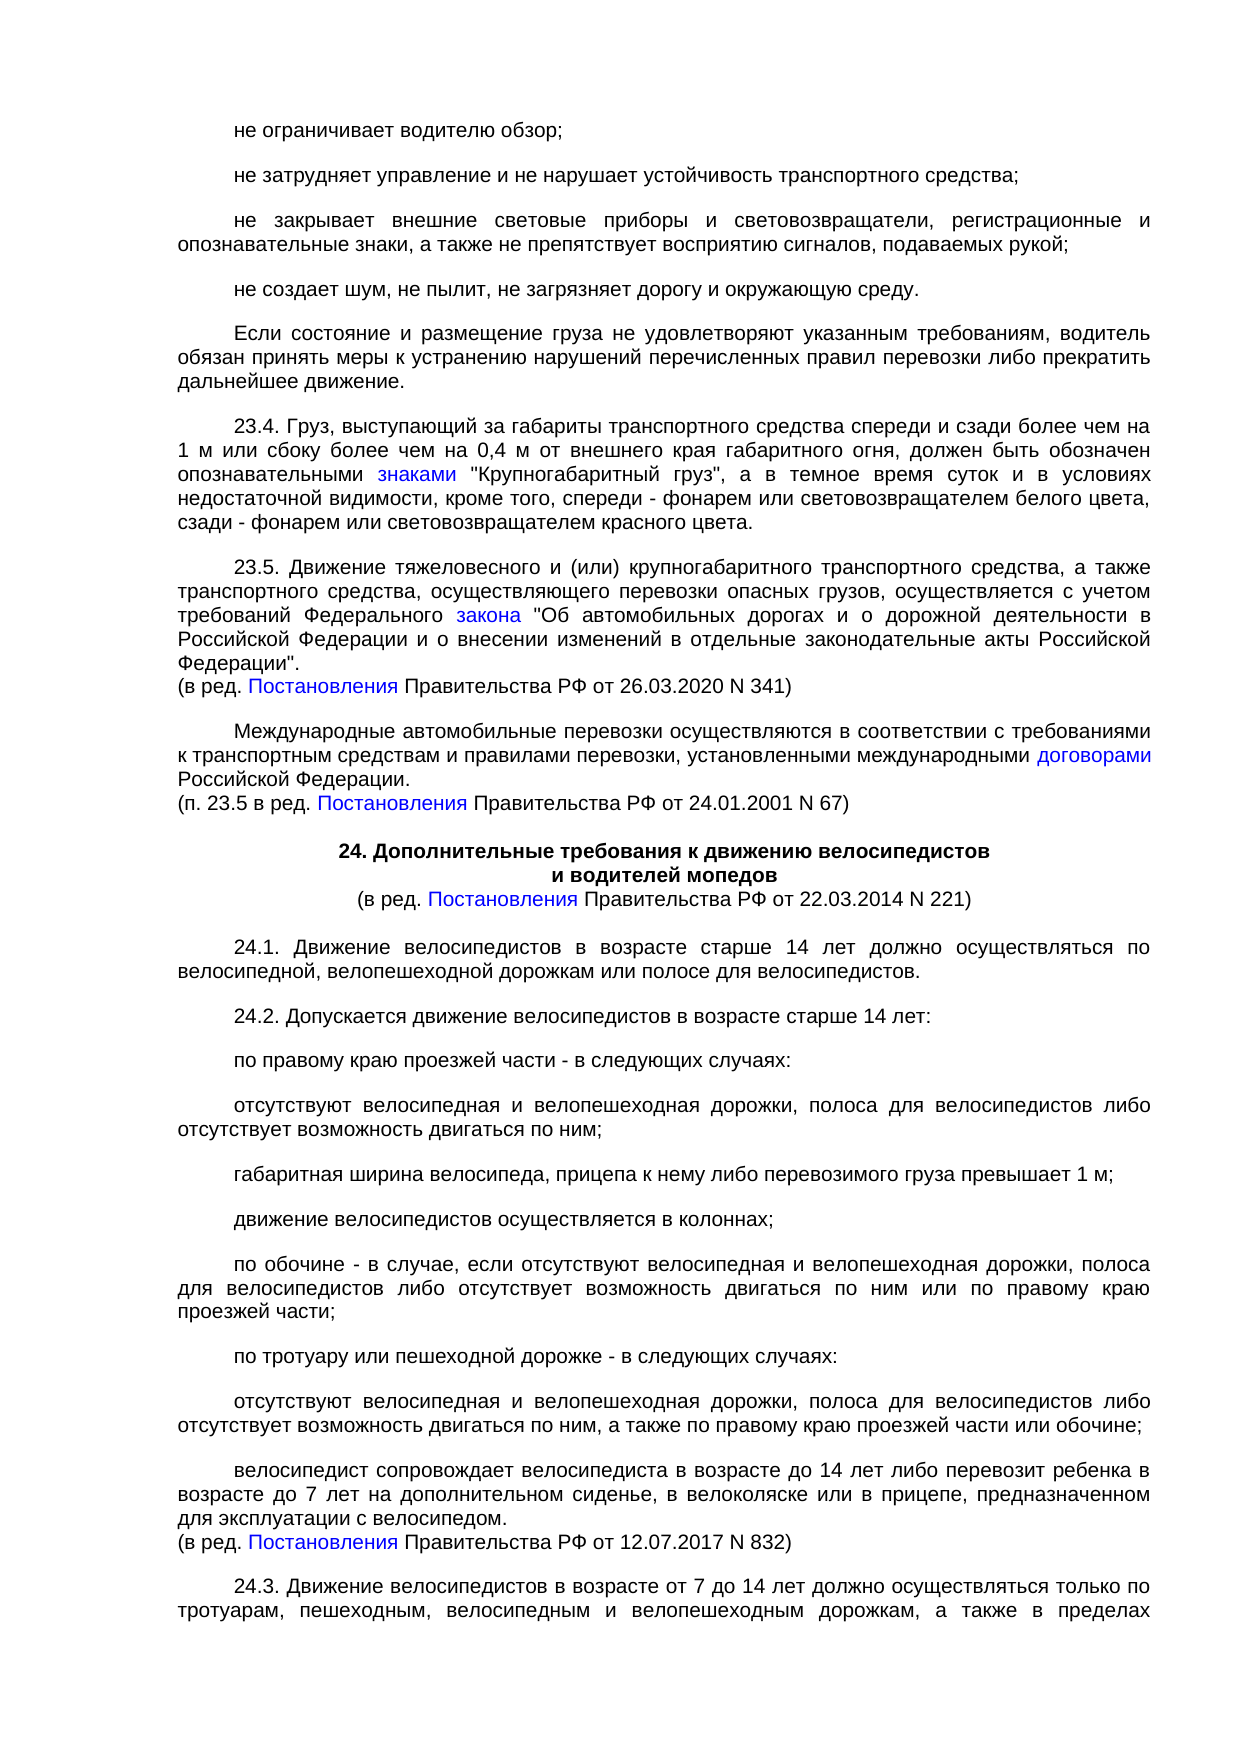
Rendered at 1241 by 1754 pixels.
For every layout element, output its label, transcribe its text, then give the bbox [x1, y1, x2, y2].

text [177, 1574, 1152, 1622]
text 23.4. Груз, выступающий за габариты транспортного средства спереди и сзади более чем на 1 м или сбоку более чем на 0,4 м от внешнего края габаритного огня, должен быть обозначен опознавательными знаками "Крупногабаритный груз", а в темное время суток и в условиях недостаточной видимости, кроме того, спереди - фонарем или световозвращателем белого цвета, сзади - фонарем или световозвращателем красного цвета. [177, 414, 1152, 534]
text не закрывает внешние световые приборы и световозвращатели, регистрационные и опознавательные знаки, а также не препятствует восприятию сигналов, подаваемых рукой; [177, 208, 1152, 256]
text Международные автомобильные перевозки осуществляются в соответствии с требованиями к транспортным средствам и правилами перевозки, установленными международными договорами Российской Федерации. [177, 719, 1152, 791]
text движение велосипедистов осуществляется в колоннах; [177, 1207, 1152, 1231]
title и водителей мопедов [177, 863, 1152, 887]
text (в ред. Постановления Правительства РФ от 12.07.2017 N 832) [177, 1529, 1152, 1553]
text велосипедист сопровождает велосипедиста в возрасте до 14 лет либо перевозит ребенка в возрасте до 7 лет на дополнительном сиденье, в велоколяске или в прицепе, предназначенном для эксплуатации с велосипедом. [177, 1458, 1152, 1529]
text (в ред. Постановления Правительства РФ от 26.03.2020 N 341) [177, 674, 1152, 698]
text габаритная ширина велосипеда, прицепа к нему либо перевозимого груза превышает 1 м; [177, 1162, 1152, 1186]
text отсутствуют велосипедная и велопешеходная дорожки, полоса для велосипедистов либо отсутствует возможность двигаться по ним; [177, 1093, 1152, 1141]
text 24.2. Допускается движение велосипедистов в возрасте старше 14 лет: [177, 1003, 1152, 1027]
text не ограничивает водителю обзор; [177, 118, 1152, 142]
text отсутствуют велосипедная и велопешеходная дорожки, полоса для велосипедистов либо отсутствует возможность двигаться по ним, а также по правому краю проезжей части или обочине; [177, 1389, 1152, 1437]
text не затрудняет управление и не нарушает устойчивость транспортного средства; [177, 163, 1152, 187]
text 24.1. Движение велосипедистов в возрасте старше 14 лет должно осуществляться по велосипедной, велопешеходной дорожкам или полосе для велосипедистов. [177, 935, 1152, 983]
text по тротуару или пешеходной дорожке - в следующих случаях: [177, 1344, 1152, 1368]
text (в ред. Постановления Правительства РФ от 22.03.2014 N 221) [177, 887, 1152, 911]
text по правому краю проезжей части - в следующих случаях: [177, 1048, 1152, 1072]
text (п. 23.5 в ред. Постановления Правительства РФ от 24.01.2001 N 67) [177, 791, 1152, 815]
text по обочине - в случае, если отсутствуют велосипедная и велопешеходная дорожки, полоса для велосипедистов либо отсутствует возможность двигаться по ним или по правому краю проезжей части; [177, 1251, 1152, 1323]
text 23.5. Движение тяжеловесного и (или) крупногабаритного транспортного средства, а также транспортного средства, осуществляющего перевозки опасных грузов, осуществляется с учетом требований Федерального закона "Об автомобильных дорогах и о дорожной деятельности в Российской Федерации и о внесении изменений в отдельные законодательные акты Российской Федерации". [177, 554, 1152, 674]
text не создает шум, не пылит, не загрязняет дорогу и окружающую среду. [177, 276, 1152, 300]
title 24. Дополнительные требования к движению велосипедистов [177, 839, 1152, 863]
text Если состояние и размещение груза не удовлетворяют указанным требованиям, водитель обязан принять меры к устранению нарушений перечисленных правил перевозки либо прекратить дальнейшее движение. [177, 321, 1152, 393]
